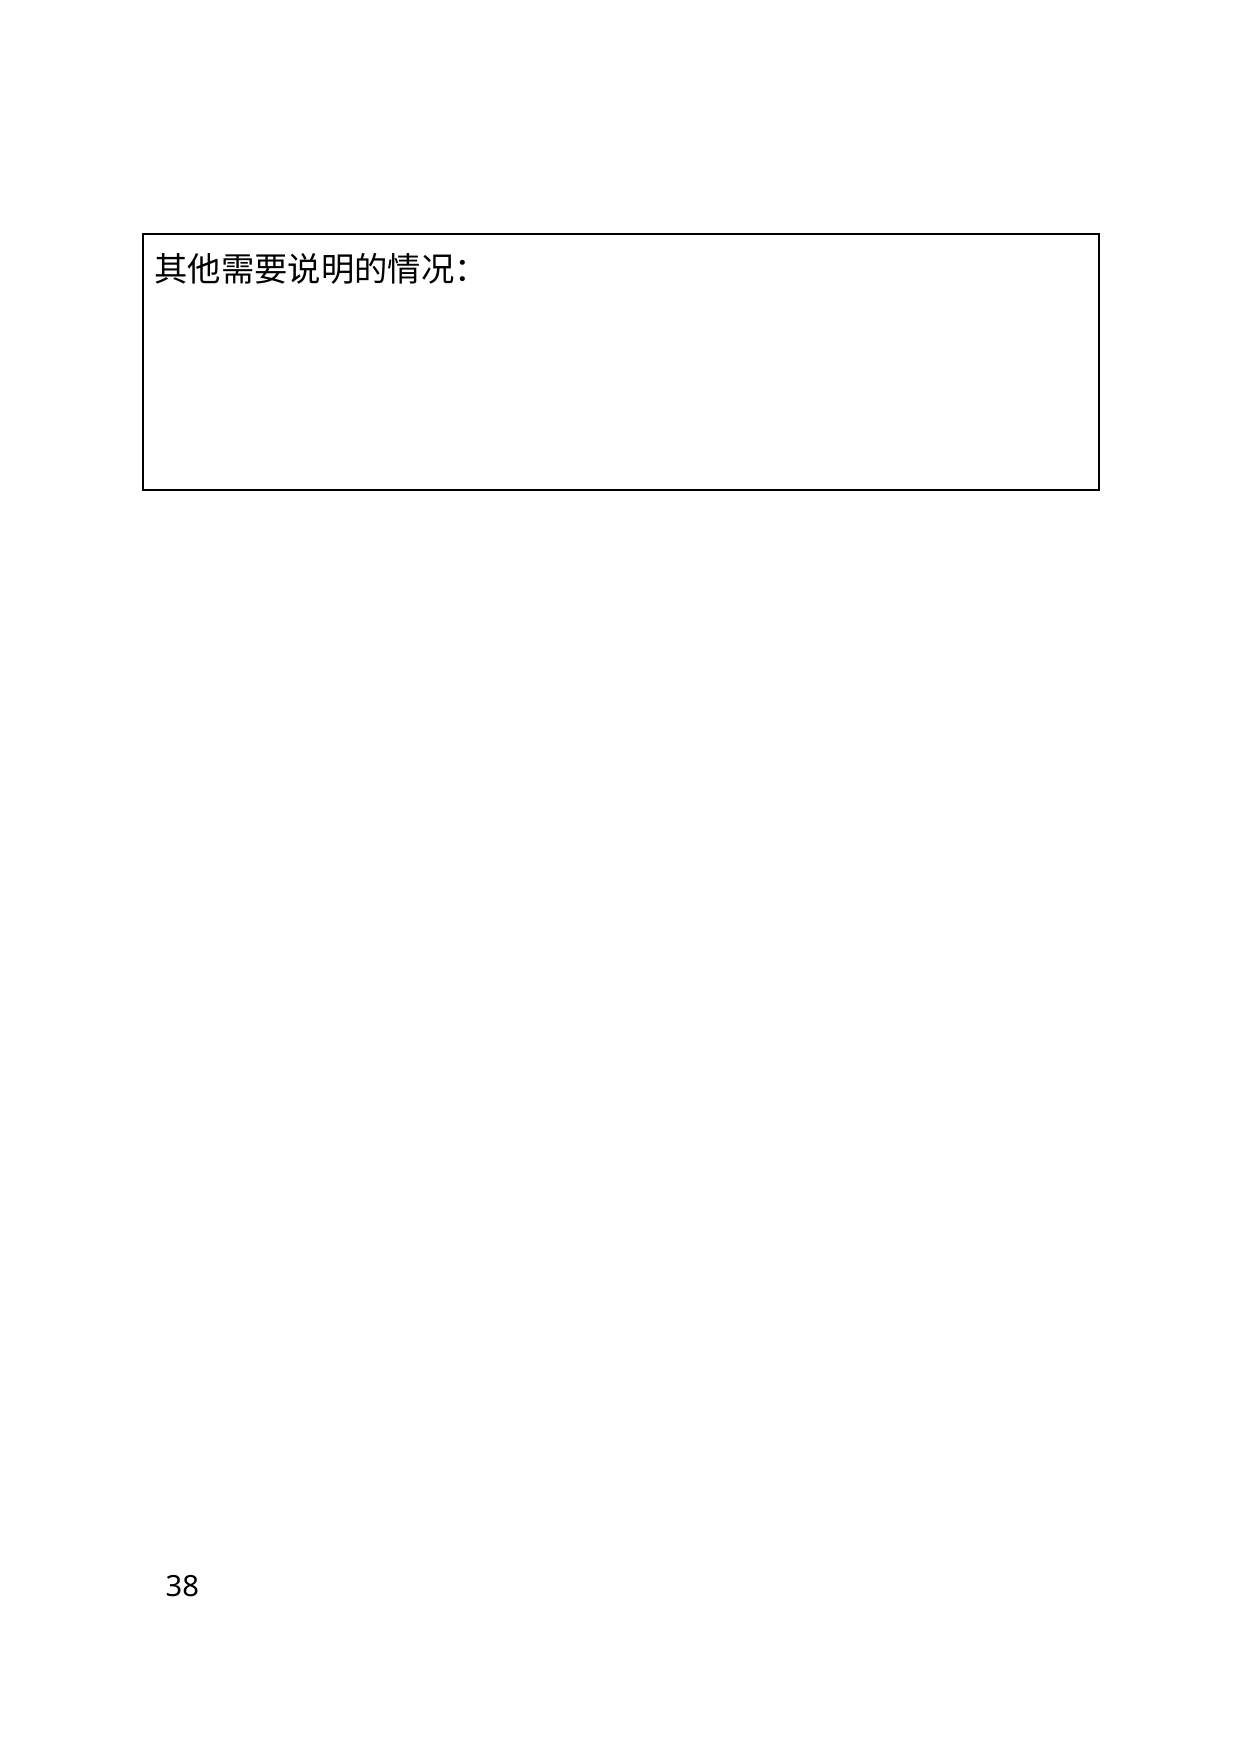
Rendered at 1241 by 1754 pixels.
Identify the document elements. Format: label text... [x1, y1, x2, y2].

table_cell 其他需要说明的情况： [144, 235, 1098, 489]
